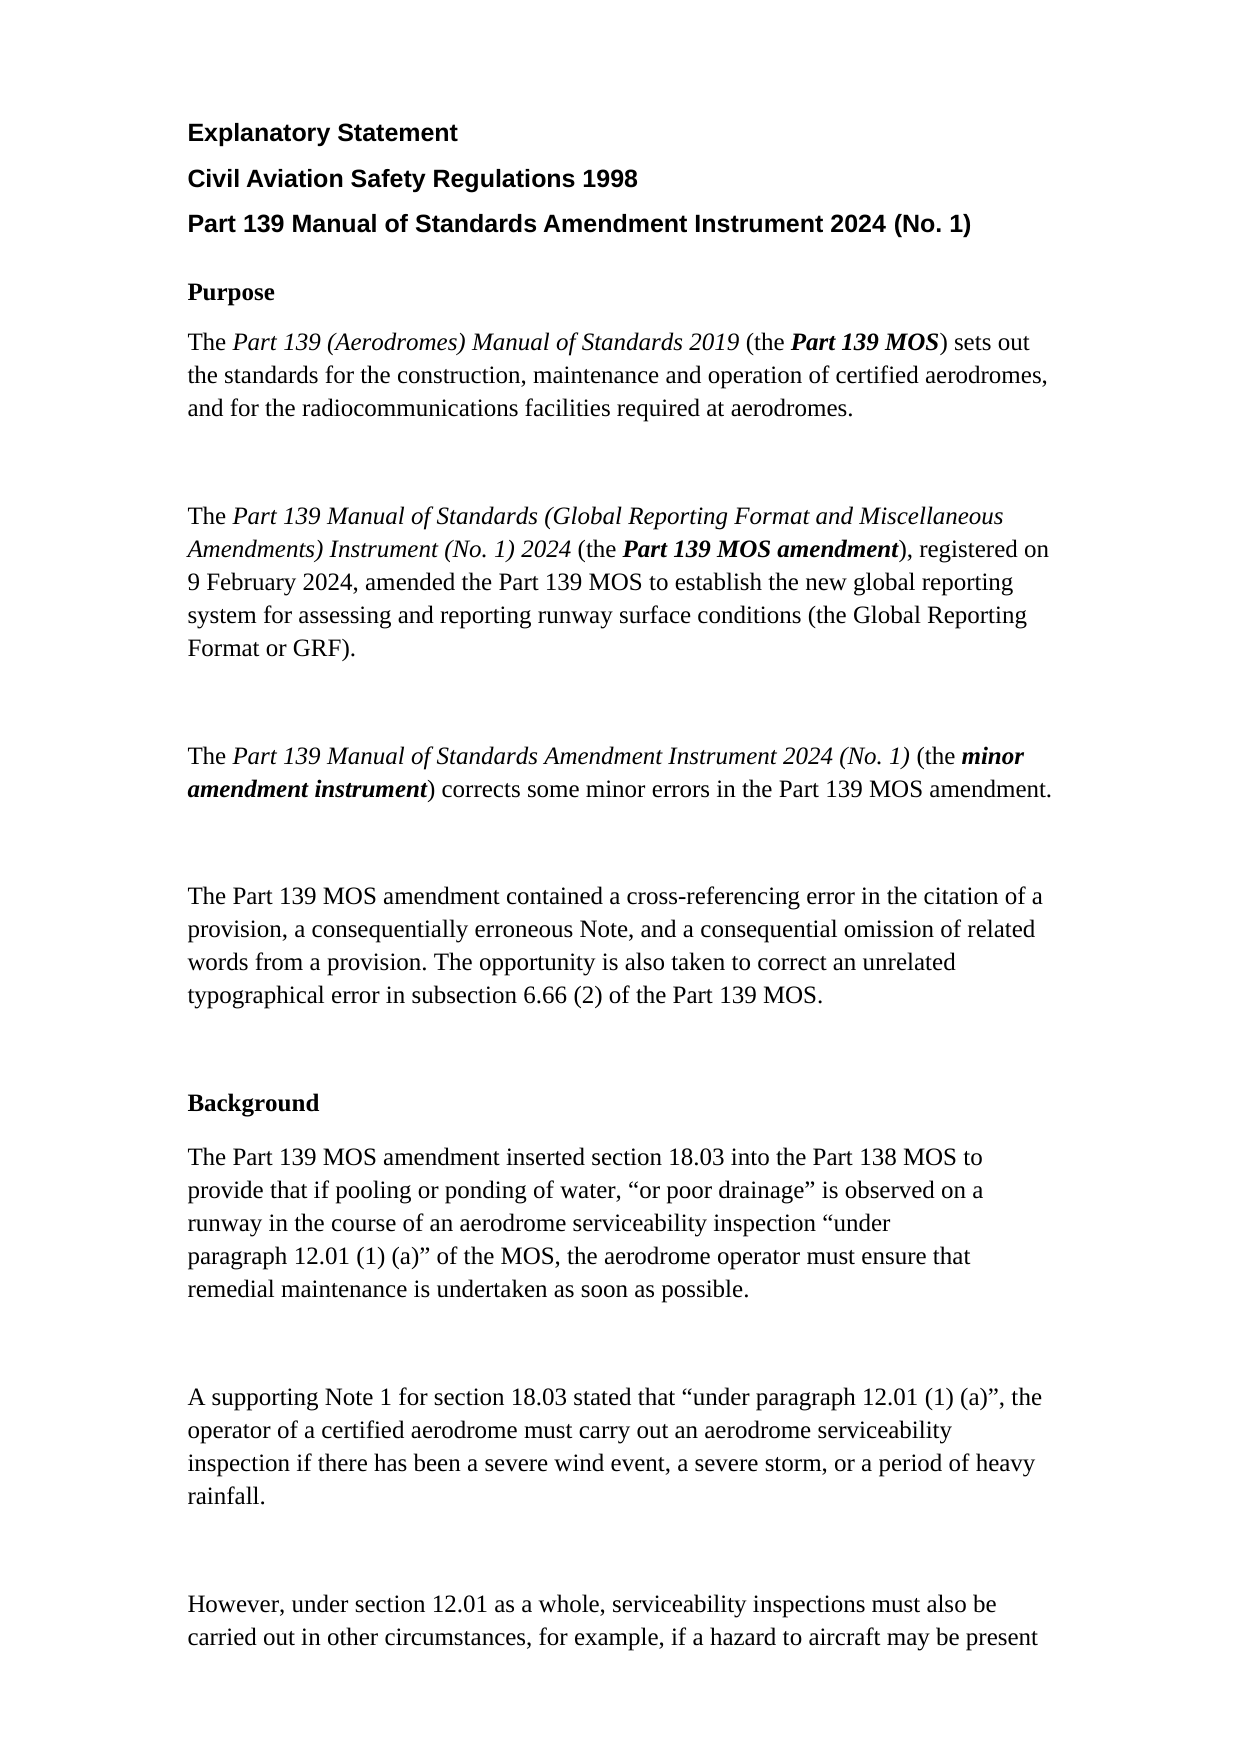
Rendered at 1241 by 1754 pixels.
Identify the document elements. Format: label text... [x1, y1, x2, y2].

text The Part 139 MOS amendment contained a cross-referencing error in the citation of a provision, a consequentially erroneous Note, and a consequential omission of related words from a provision. The opportunity is also taken to correct an unrelated typographical error in subsection 6.66 (2) of the Part 139 MOS. [187, 881, 1053, 1009]
subtitle Part 139 Manual of Standards Amendment Instrument 2024 (No. 1) [187, 209, 1053, 238]
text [187, 1589, 1053, 1650]
text Purpose [187, 277, 1053, 306]
text Background [187, 1088, 1053, 1117]
text The Part 139 MOS amendment inserted section 18.03 into the Part 138 MOS to provide that if pooling or ponding of water, “or poor drainage” is observed on a runway in the course of an aerodrome serviceability inspection “under paragraph 12.01 (1) (a)” of the MOS, the aerodrome operator must ensure that remedial maintenance is undertaken as soon as possible. [187, 1142, 1053, 1303]
text The Part 139 (Aerodromes) Manual of Standards 2019 (the Part 139 MOS) sets out the standards for the construction, maintenance and operation of certified aerodromes, and for the radiocommunications facilities required at aerodromes. [187, 327, 1053, 422]
text A supporting Note 1 for section 18.03 stated that “under paragraph 12.01 (1) (a)”, the operator of a certified aerodrome must carry out an aerodrome serviceability inspection if there has been a severe wind event, a severe storm, or a period of heavy rainfall. [187, 1382, 1053, 1510]
subtitle Explanatory Statement [187, 118, 1053, 147]
text The Part 139 Manual of Standards (Global Reporting Format and Miscellaneous Amendments) Instrument (No. 1) 2024 (the Part 139 MOS amendment), registered on 9 February 2024, amended the Part 139 MOS to establish the new global reporting system for assessing and reporting runway surface conditions (the Global Reporting Format or GRF). [187, 501, 1053, 662]
subtitle Civil Aviation Safety Regulations 1998 [187, 163, 1053, 192]
text The Part 139 Manual of Standards Amendment Instrument 2024 (No. 1) (the minor amendment instrument) corrects some minor errors in the Part 139 MOS amendment. [187, 741, 1053, 802]
